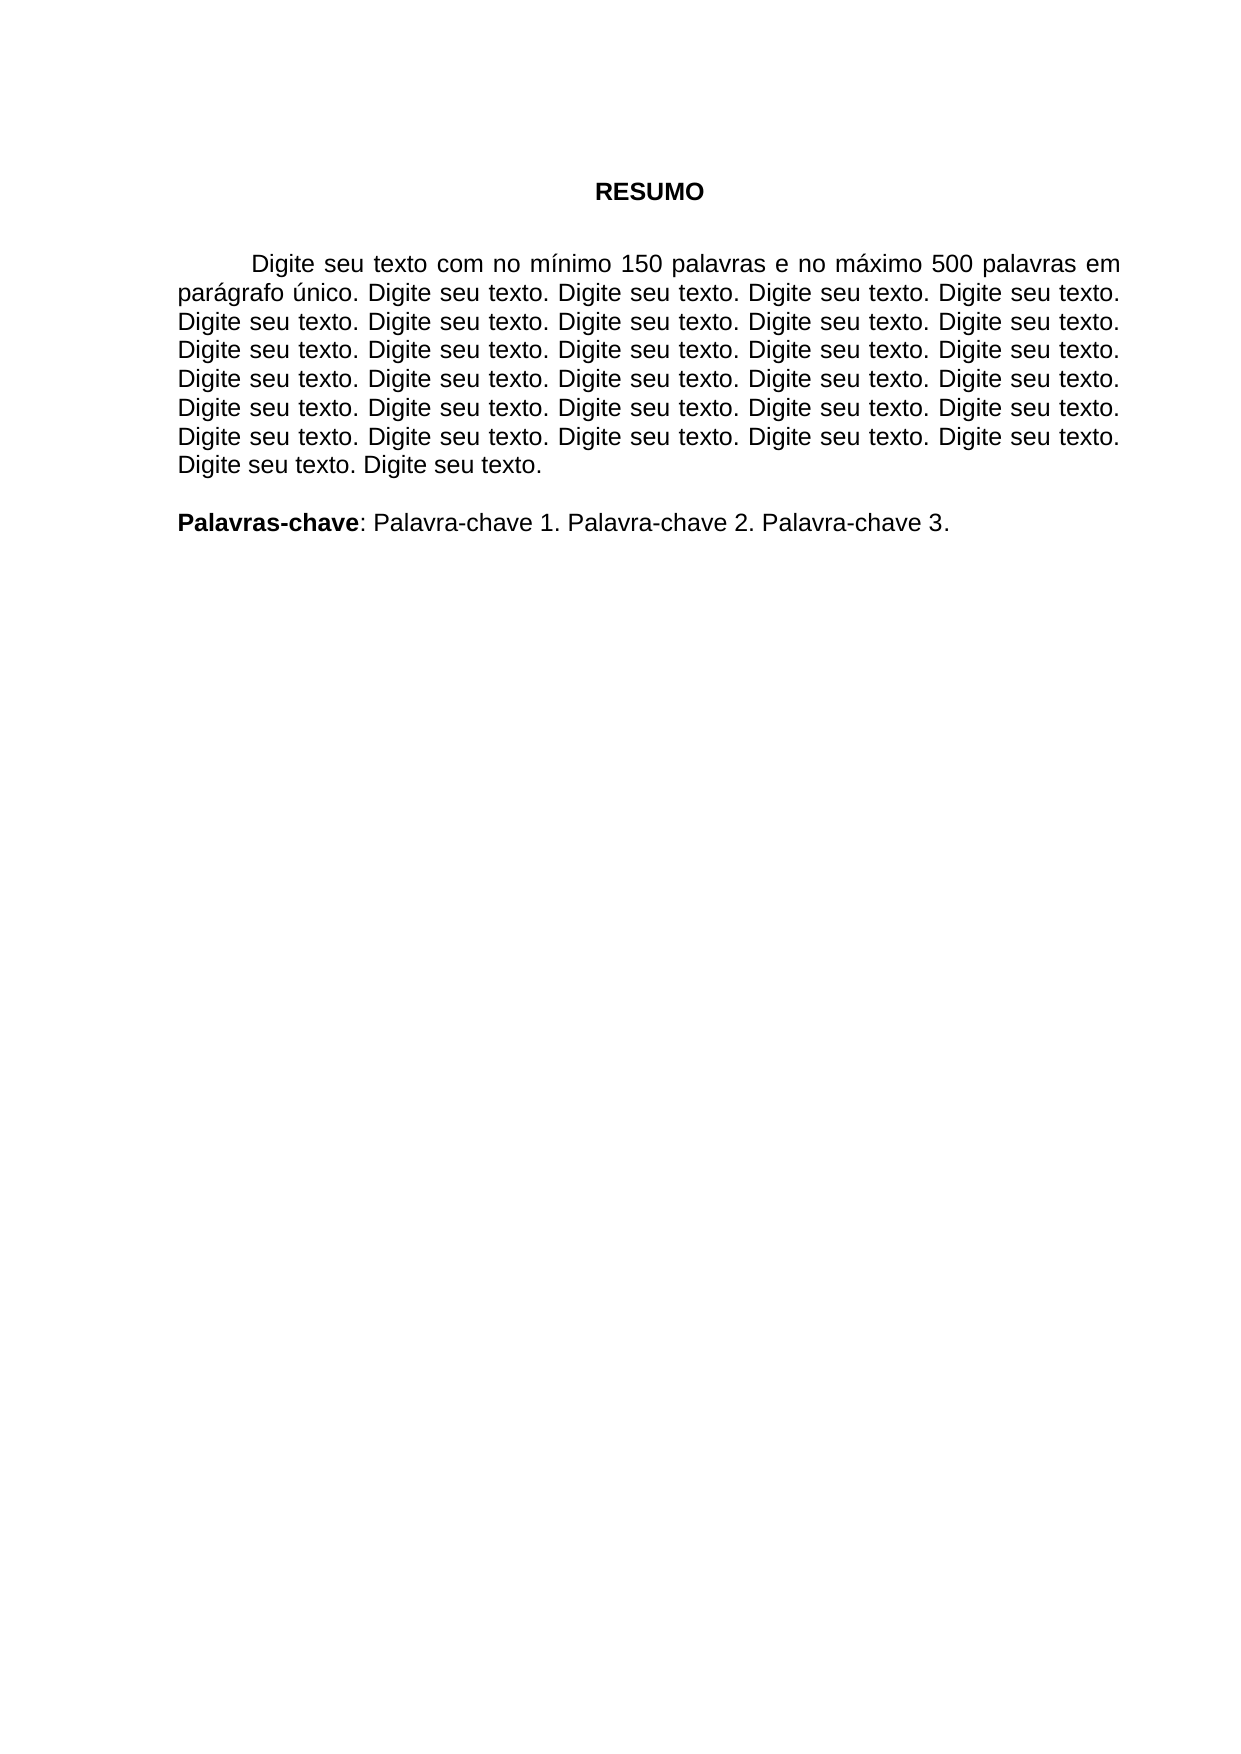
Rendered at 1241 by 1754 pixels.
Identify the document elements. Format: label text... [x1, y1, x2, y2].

text Digite seu texto com no mínimo 150 palavras e no máximo 500 palavras em parágrafo único. Digite seu texto. Digite seu texto. Digite seu texto. Digite seu texto. Digite seu texto. Digite seu texto. Digite seu texto. Digite seu texto. Digite seu texto. Digite seu texto. Digite seu texto. Digite seu texto. Digite seu texto. Digite seu texto. Digite seu texto. Digite seu texto. Digite seu texto. Digite seu texto. Digite seu texto. Digite seu texto. Digite seu texto. Digite seu texto. Digite seu texto. Digite seu texto. Digite seu texto. Digite seu texto. Digite seu texto. Digite seu texto. Digite seu texto. Digite seu texto. Digite seu texto. [177, 249, 1122, 479]
text Palavras-chave: Palavra-chave 1. Palavra-chave 2. Palavra-chave 3. [177, 508, 1122, 537]
text resumo [177, 177, 1122, 206]
